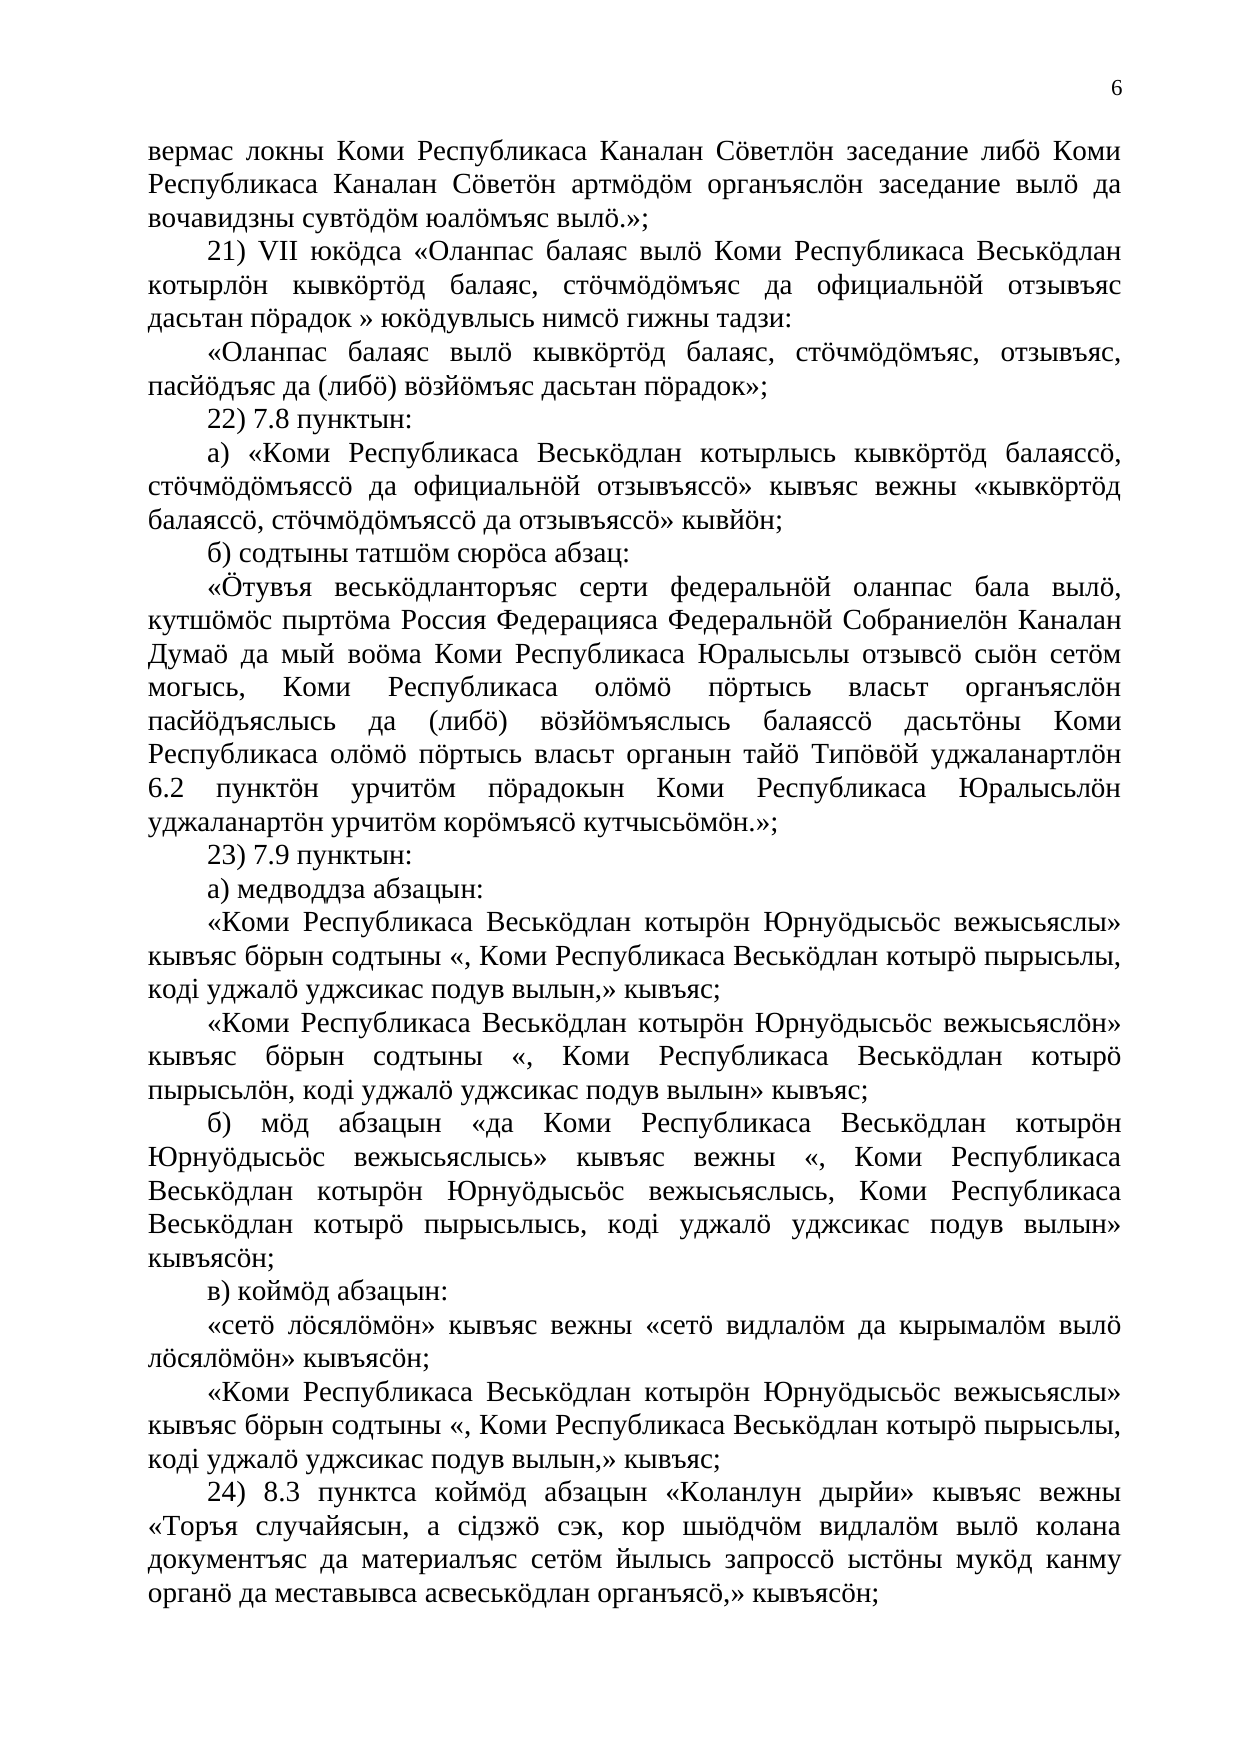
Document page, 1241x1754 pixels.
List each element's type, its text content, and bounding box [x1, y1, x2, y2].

text «сетӧ лöсялöмöн» кывъяс вежны «сетӧ видлалöм да кырымалöм вылö лöсялöмöн» кывъясӧн; [148, 1307, 1122, 1374]
text «Ӧтувъя веськӧдланторъяс серти федеральнӧй оланпас бала вылӧ, кутшӧмӧс пыртӧма Россия Федерацияса Федеральнӧй Собраниелӧн Каналан Думаӧ да мый воӧма Коми Республикаса Юралысьлы отзывсӧ сыӧн сетӧм могысь, Коми Республикаса олӧмӧ пӧртысь власьт органъяслӧн пасйӧдъяслысь да (либӧ) вӧзйӧмъяслысь балаяссӧ дасьтӧны Коми Республикаса олӧмӧ пӧртысь власьт органын тайӧ Типӧвӧй уджаланартлӧн 6.2 пунктӧн урчитӧм пӧрадокын Коми Республикаса Юралысьлӧн уджаланартӧн урчитӧм корӧмъясӧ кутчысьӧмӧн.»; [148, 569, 1122, 837]
text «Коми Республикаса Веськӧдлан котырӧн Юрнуöдысьöс вежысьяслы» кывъяс бӧрын содтыны «, Коми Республикаса Веськӧдлан котырӧ пырысьлы, коді уджалӧ уджсикас подув вылын,» кывъяс; [148, 1374, 1122, 1474]
text «Коми Республикаса Веськӧдлан котырӧн Юрнуöдысьöс вежысьяслы» кывъяс бӧрын содтыны «, Коми Республикаса Веськӧдлан котырӧ пырысьлы, коді уджалӧ уджсикас подув вылын,» кывъяс; [148, 904, 1122, 1005]
text 21) VII юкӧдса «Оланпас балаяс вылӧ Коми Республикаса Веськӧдлан котырлӧн кывкӧртӧд балаяс, стӧчмӧдӧмъяс да официальнӧй отзывъяс дасьтан пӧрадок » юкӧдувлысь нимсӧ гижны тадзи: [148, 233, 1122, 334]
text 22) 7.8 пунктын: [148, 401, 1122, 435]
text «Коми Республикаса Веськӧдлан котырӧн Юрнуöдысьöс вежысьяслӧн» кывъяс бӧрын содтыны «, Коми Республикаса Веськӧдлан котырӧ пырысьлӧн, коді уджалӧ уджсикас подув вылын» кывъяс; [148, 1005, 1122, 1106]
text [148, 133, 1122, 233]
text а) «Коми Республикаса Веськӧдлан котырлысь кывкӧртӧд балаяссӧ, стӧчмӧдӧмъяссӧ да официальнӧй отзывъяссӧ» кывъяс вежны «кывкӧртӧд балаяссӧ, стӧчмӧдӧмъяссӧ да отзывъяссӧ» кывйӧн; [148, 435, 1122, 535]
text в) коймӧд абзацын: [148, 1273, 1122, 1307]
text 24) 8.3 пунктса коймӧд абзацын «Коланлун дырйи» кывъяс вежны «Торъя случайясын, а сiдзжö сэк, кор шыöдчöм видлалöм вылö колана документъяс да материалъяс сетöм йылысь запроссö ыстöны мукöд канму органö да меставывса асвеськöдлан органъясö,» кывъясӧн; [148, 1474, 1122, 1609]
text б) содтыны татшӧм сюрӧса абзац: [148, 535, 1122, 569]
text 23) 7.9 пунктын: [148, 837, 1122, 871]
text а) медводдза абзацын: [148, 871, 1122, 904]
text б) мӧд абзацын «да Коми Республикаса Веськӧдлан котырӧн Юрнуöдысьöс вежысьяслысь» кывъяс вежны «, Коми Республикаса Веськӧдлан котырӧн Юрнуöдысьöс вежысьяслысь, Коми Республикаса Веськӧдлан котырӧ пырысьлысь, коді уджалӧ уджсикас подув вылын» кывъясӧн; [148, 1106, 1122, 1273]
text «Оланпас балаяс вылӧ кывкӧртӧд балаяс, стӧчмӧдӧмъяс, отзывъяс, пасйӧдъяс да (либӧ) вӧзйӧмъяс дасьтан пӧрадок»; [148, 334, 1122, 401]
